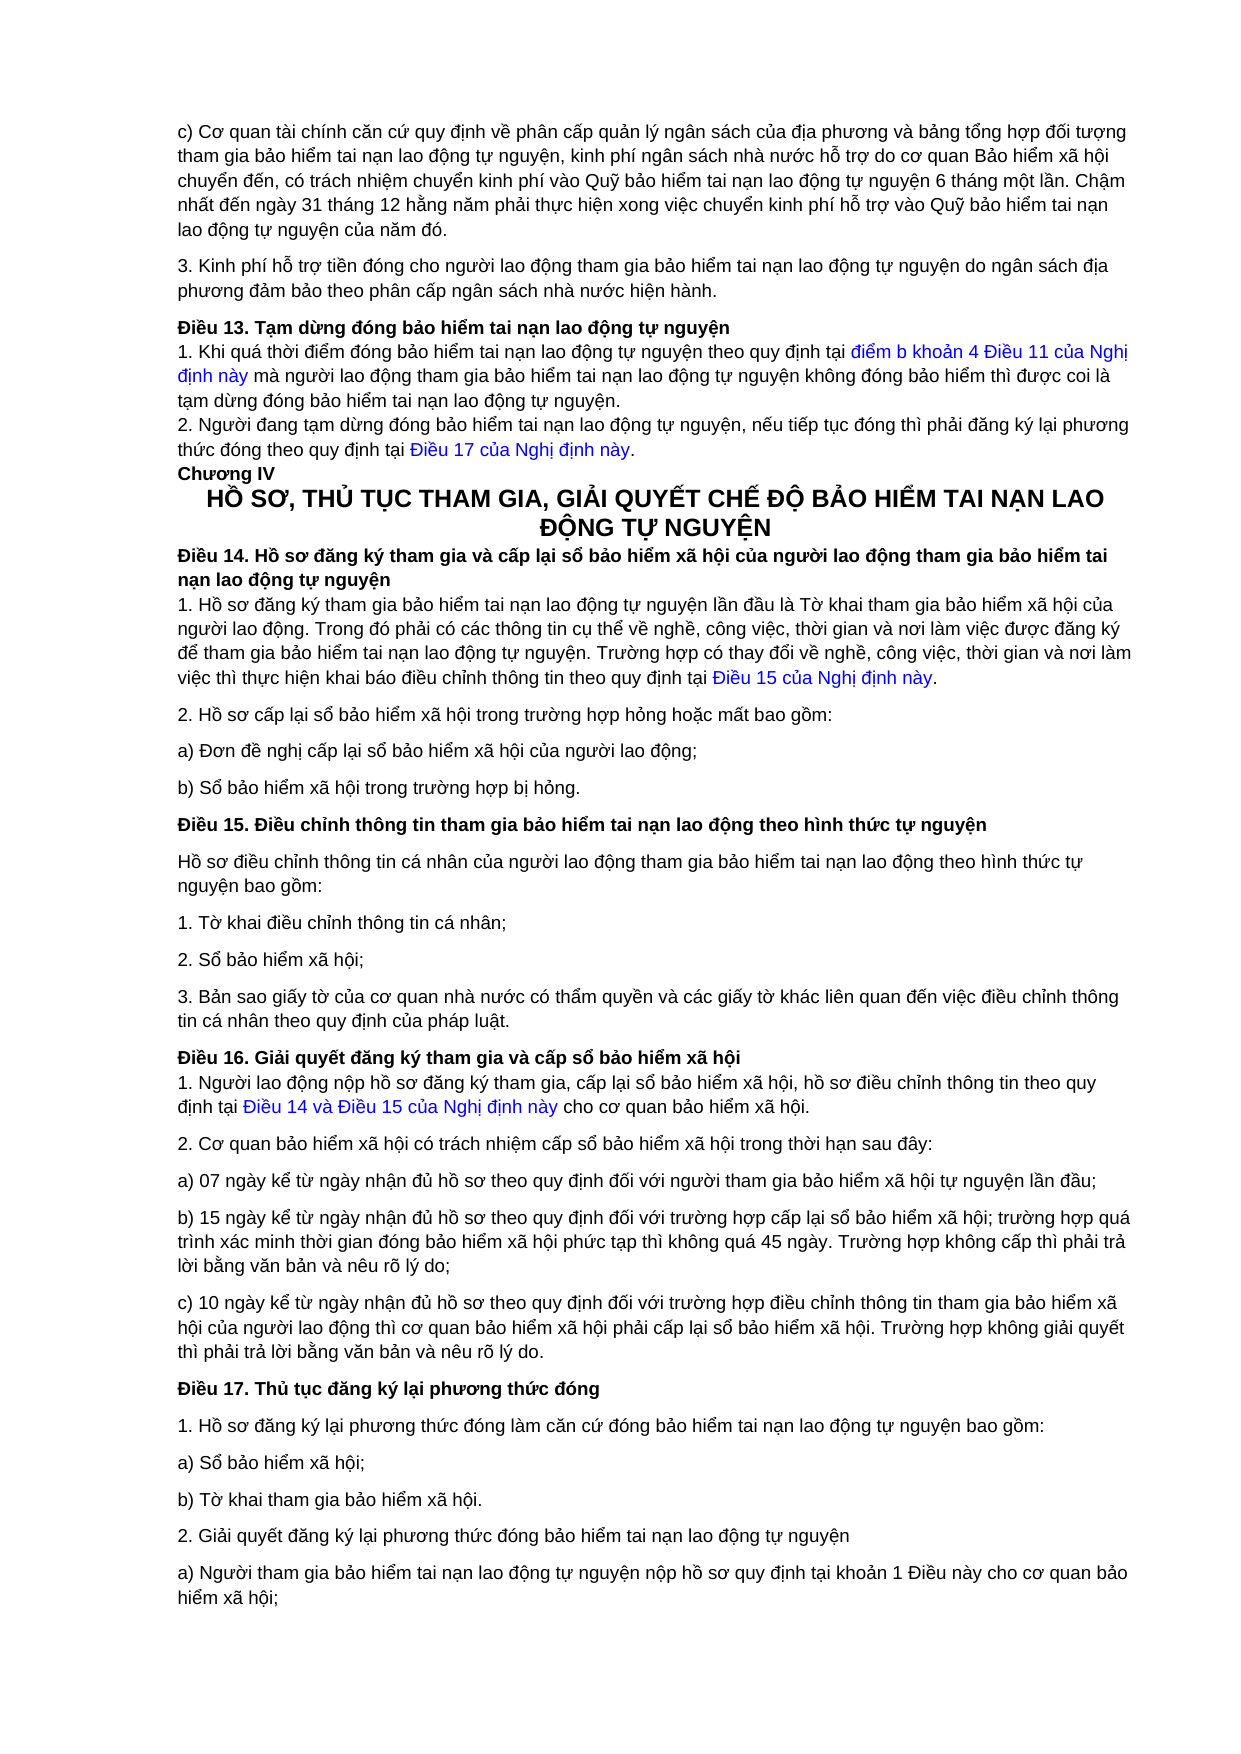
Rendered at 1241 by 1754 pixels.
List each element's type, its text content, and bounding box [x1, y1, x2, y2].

text c) 10 ngày kể từ ngày nhận đủ hồ sơ theo quy định đối với trường hợp điều chỉnh thông tin tham gia bảo hiểm xã hội của người lao động thì cơ quan bảo hiểm xã hội phải cấp lại sổ bảo hiểm xã hội. Trường hợp không giải quyết thì phải trả lời bằng văn bản và nêu rõ lý do. [177, 1289, 1134, 1362]
text a) Người tham gia bảo hiểm tai nạn lao động tự nguyện nộp hồ sơ quy định tại khoản 1 Điều này cho cơ quan bảo hiểm xã hội; [177, 1559, 1134, 1608]
text Điều 15. Điều chỉnh thông tin tham gia bảo hiểm tai nạn lao động theo hình thức tự nguyện [177, 811, 1134, 836]
text 1. Người lao động nộp hồ sơ đăng ký tham gia, cấp lại sổ bảo hiểm xã hội, hồ sơ điều chỉnh thông tin theo quy định tại Điều 14 và Điều 15 của Nghị định này cho cơ quan bảo hiểm xã hội. [177, 1069, 1134, 1117]
text HỒ SƠ, THỦ TỤC THAM GIA, GIẢI QUYẾT CHẾ ĐỘ BẢO HIỂM TAI NẠN LAO ĐỘNG TỰ NGUYỆN [177, 484, 1134, 542]
text Điều 16. Giải quyết đăng ký tham gia và cấp sổ bảo hiểm xã hội [177, 1044, 1134, 1069]
text 3. Kinh phí hỗ trợ tiền đóng cho người lao động tham gia bảo hiểm tai nạn lao động tự nguyện do ngân sách địa phương đảm bảo theo phân cấp ngân sách nhà nước hiện hành. [177, 252, 1134, 301]
text 2. Hồ sơ cấp lại sổ bảo hiểm xã hội trong trường hợp hỏng hoặc mất bao gồm: [177, 701, 1134, 725]
text 2. Giải quyết đăng ký lại phương thức đóng bảo hiểm tai nạn lao động tự nguyện [177, 1522, 1134, 1547]
text b) Tờ khai tham gia bảo hiểm xã hội. [177, 1486, 1134, 1510]
text b) 15 ngày kể từ ngày nhận đủ hồ sơ theo quy định đối với trường hợp cấp lại sổ bảo hiểm xã hội; trường hợp quá trình xác minh thời gian đóng bảo hiểm xã hội phức tạp thì không quá 45 ngày. Trường hợp không cấp thì phải trả lời bằng văn bản và nêu rõ lý do; [177, 1204, 1134, 1277]
text 2. Cơ quan bảo hiểm xã hội có trách nhiệm cấp sổ bảo hiểm xã hội trong thời hạn sau đây: [177, 1130, 1134, 1154]
text 1. Hồ sơ đăng ký tham gia bảo hiểm tai nạn lao động tự nguyện lần đầu là Tờ khai tham gia bảo hiểm xã hội của người lao động. Trong đó phải có các thông tin cụ thể về nghề, công việc, thời gian và nơi làm việc được đăng ký để tham gia bảo hiểm tai nạn lao động tự nguyện. Trường hợp có thay đổi về nghề, công việc, thời gian và nơi làm việc thì thực hiện khai báo điều chỉnh thông tin theo quy định tại Điều 15 của Nghị định này. [177, 591, 1134, 688]
text 1. Hồ sơ đăng ký lại phương thức đóng làm căn cứ đóng bảo hiểm tai nạn lao động tự nguyện bao gồm: [177, 1412, 1134, 1436]
text Điều 13. Tạm dừng đóng bảo hiểm tai nạn lao động tự nguyện [177, 314, 1134, 338]
text 3. Bản sao giấy tờ của cơ quan nhà nước có thẩm quyền và các giấy tờ khác liên quan đến việc điều chỉnh thông tin cá nhân theo quy định của pháp luật. [177, 983, 1134, 1032]
text a) Đơn đề nghị cấp lại sổ bảo hiểm xã hội của người lao động; [177, 737, 1134, 762]
text 2. Người đang tạm dừng đóng bảo hiểm tai nạn lao động tự nguyện, nếu tiếp tục đóng thì phải đăng ký lại phương thức đóng theo quy định tại Điều 17 của Nghị định này. [177, 411, 1134, 460]
text 1. Tờ khai điều chỉnh thông tin cá nhân; [177, 909, 1134, 934]
text 1. Khi quá thời điểm đóng bảo hiểm tai nạn lao động tự nguyện theo quy định tại điểm b khoản 4 Điều 11 của Nghị định này mà người lao động tham gia bảo hiểm tai nạn lao động tự nguyện không đóng bảo hiểm thì được coi là tạm dừng đóng bảo hiểm tai nạn lao động tự nguyện. [177, 338, 1134, 411]
text a) Sổ bảo hiểm xã hội; [177, 1449, 1134, 1473]
text b) Sổ bảo hiểm xã hội trong trường hợp bị hỏng. [177, 774, 1134, 799]
text Điều 17. Thủ tục đăng ký lại phương thức đóng [177, 1375, 1134, 1399]
text c) Cơ quan tài chính căn cứ quy định về phân cấp quản lý ngân sách của địa phương và bảng tổng hợp đối tượng tham gia bảo hiểm tai nạn lao động tự nguyện, kinh phí ngân sách nhà nước hỗ trợ do cơ quan Bảo hiểm xã hội chuyển đến, có trách nhiệm chuyển kinh phí vào Quỹ bảo hiểm tai nạn lao động tự nguyện 6 tháng một lần. Chậm nhất đến ngày 31 tháng 12 hằng năm phải thực hiện xong việc chuyển kinh phí hỗ trợ vào Quỹ bảo hiểm tai nạn lao động tự nguyện của năm đó. [177, 118, 1134, 240]
text Điều 14. Hồ sơ đăng ký tham gia và cấp lại sổ bảo hiểm xã hội của người lao động tham gia bảo hiểm tai nạn lao động tự nguyện [177, 542, 1134, 591]
text Chương IV [177, 460, 1134, 484]
text a) 07 ngày kể từ ngày nhận đủ hồ sơ theo quy định đối với người tham gia bảo hiểm xã hội tự nguyện lần đầu; [177, 1167, 1134, 1191]
text 2. Sổ bảo hiểm xã hội; [177, 946, 1134, 971]
text Hồ sơ điều chỉnh thông tin cá nhân của người lao động tham gia bảo hiểm tai nạn lao động theo hình thức tự nguyện bao gồm: [177, 848, 1134, 897]
